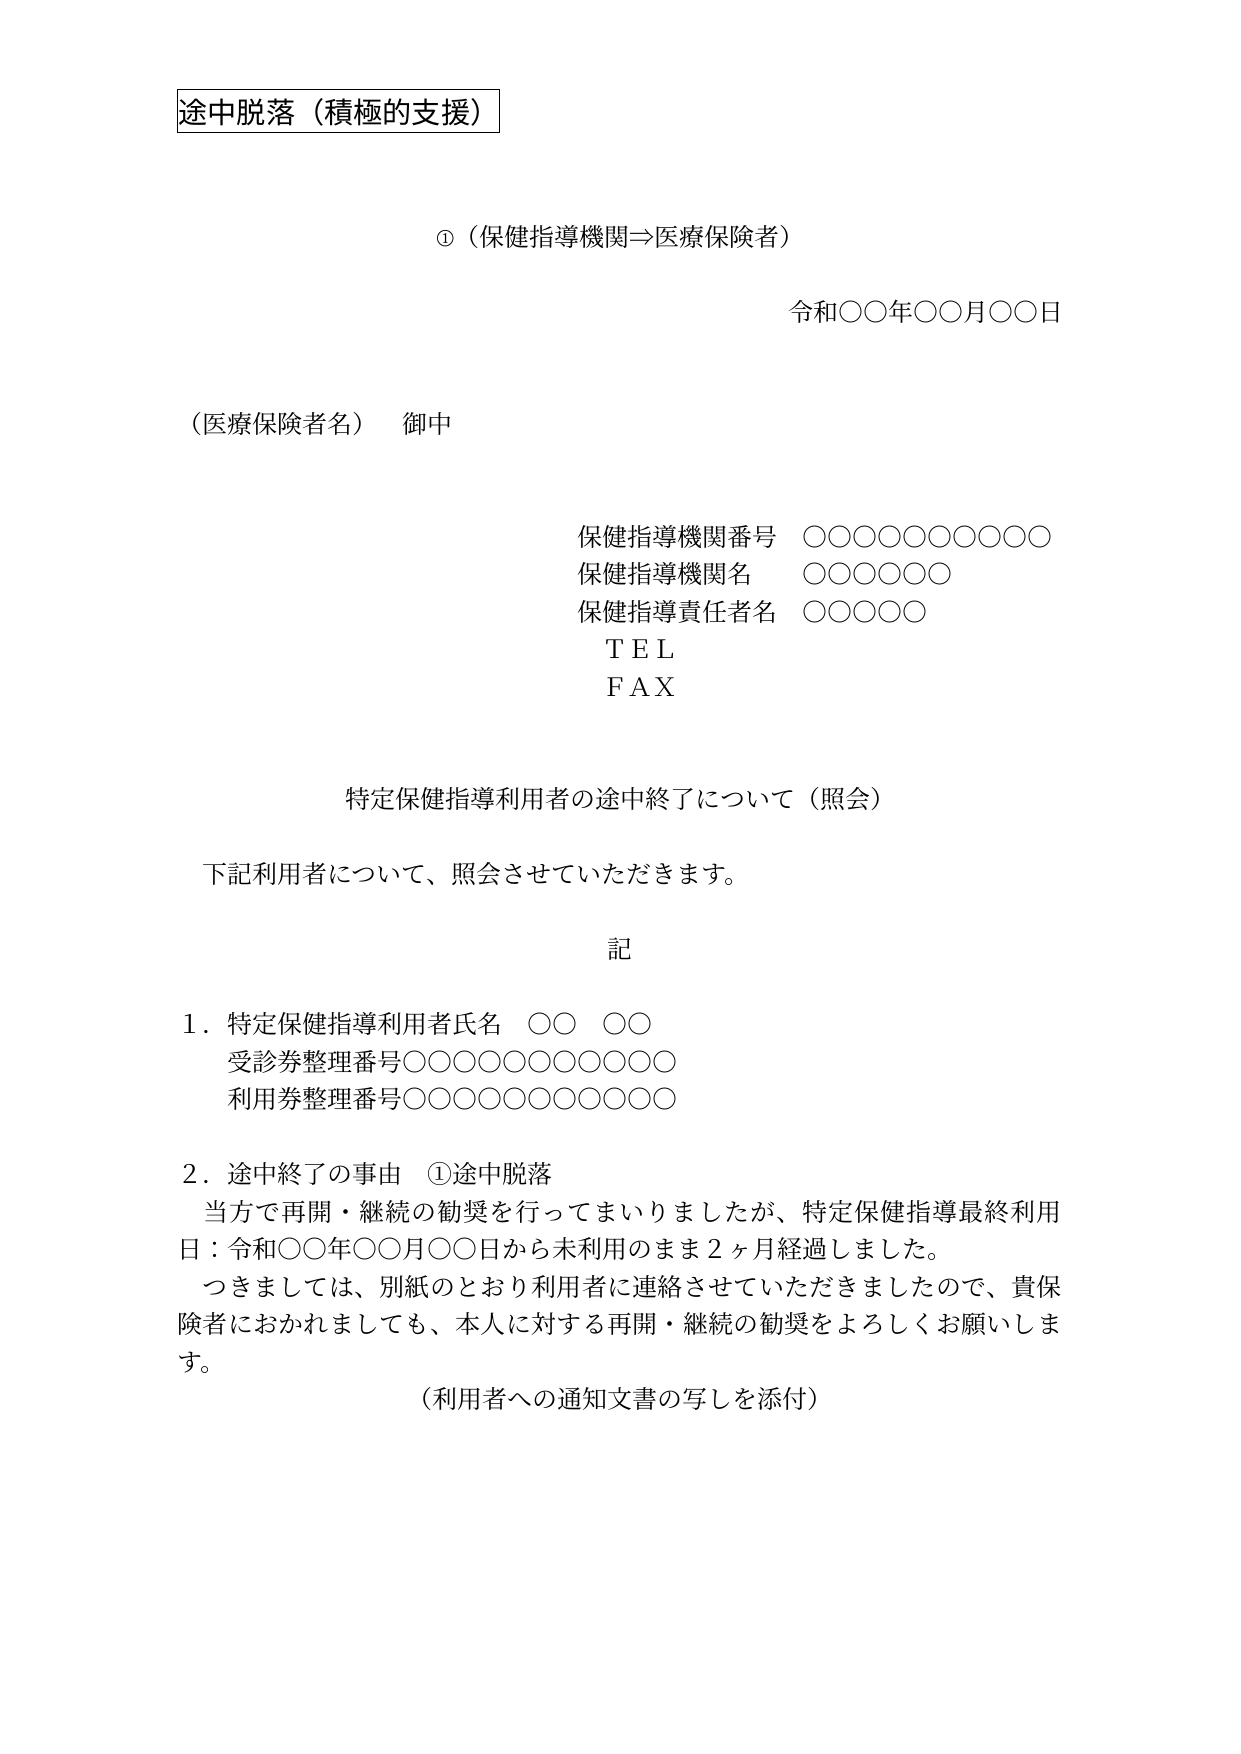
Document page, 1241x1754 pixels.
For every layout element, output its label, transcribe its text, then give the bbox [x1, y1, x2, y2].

text 保健指導機関番号 ○○○○○○○○○○ [177, 517, 1063, 554]
text 保健指導機関名 ○○○○○○ [177, 554, 1063, 592]
text 当方で再開・継続の勧奨を行ってまいりましたが、特定保健指導最終利用日：令和○○年○○月○○日から未利用のまま２ヶ月経過しました。 [177, 1192, 1063, 1267]
text １．特定保健指導利用者氏名 ○○ ○○ [177, 1004, 963, 1042]
subtitle 記 [177, 929, 1063, 967]
text （医療保険者名） 御中 [177, 404, 963, 442]
text （利用者への通知文書の写しを添付） [177, 1379, 1063, 1417]
text 特定保健指導利用者の途中終了について（照会） [177, 779, 1063, 817]
text 保健指導責任者名 ○○○○○ [177, 592, 1063, 629]
text ＦＡＸ [177, 667, 963, 704]
text 令和○○年○○月○○日 [177, 292, 1063, 329]
text 受診券整理番号○○○○○○○○○○○ [177, 1042, 963, 1079]
text つきましては、別紙のとおり利用者に連絡させていただきましたので、貴保険者におかれましても、本人に対する再開・継続の勧奨をよろしくお願いします。 [177, 1267, 1063, 1379]
text ①（保健指導機関⇒医療保険者） [177, 217, 1063, 254]
text ２．途中終了の事由 ①途中脱落 [177, 1154, 1063, 1192]
text ＴＥＬ [177, 629, 963, 667]
text 利用券整理番号○○○○○○○○○○○ [177, 1079, 1063, 1117]
text 下記利用者について、照会させていただきます。 [177, 854, 1063, 892]
